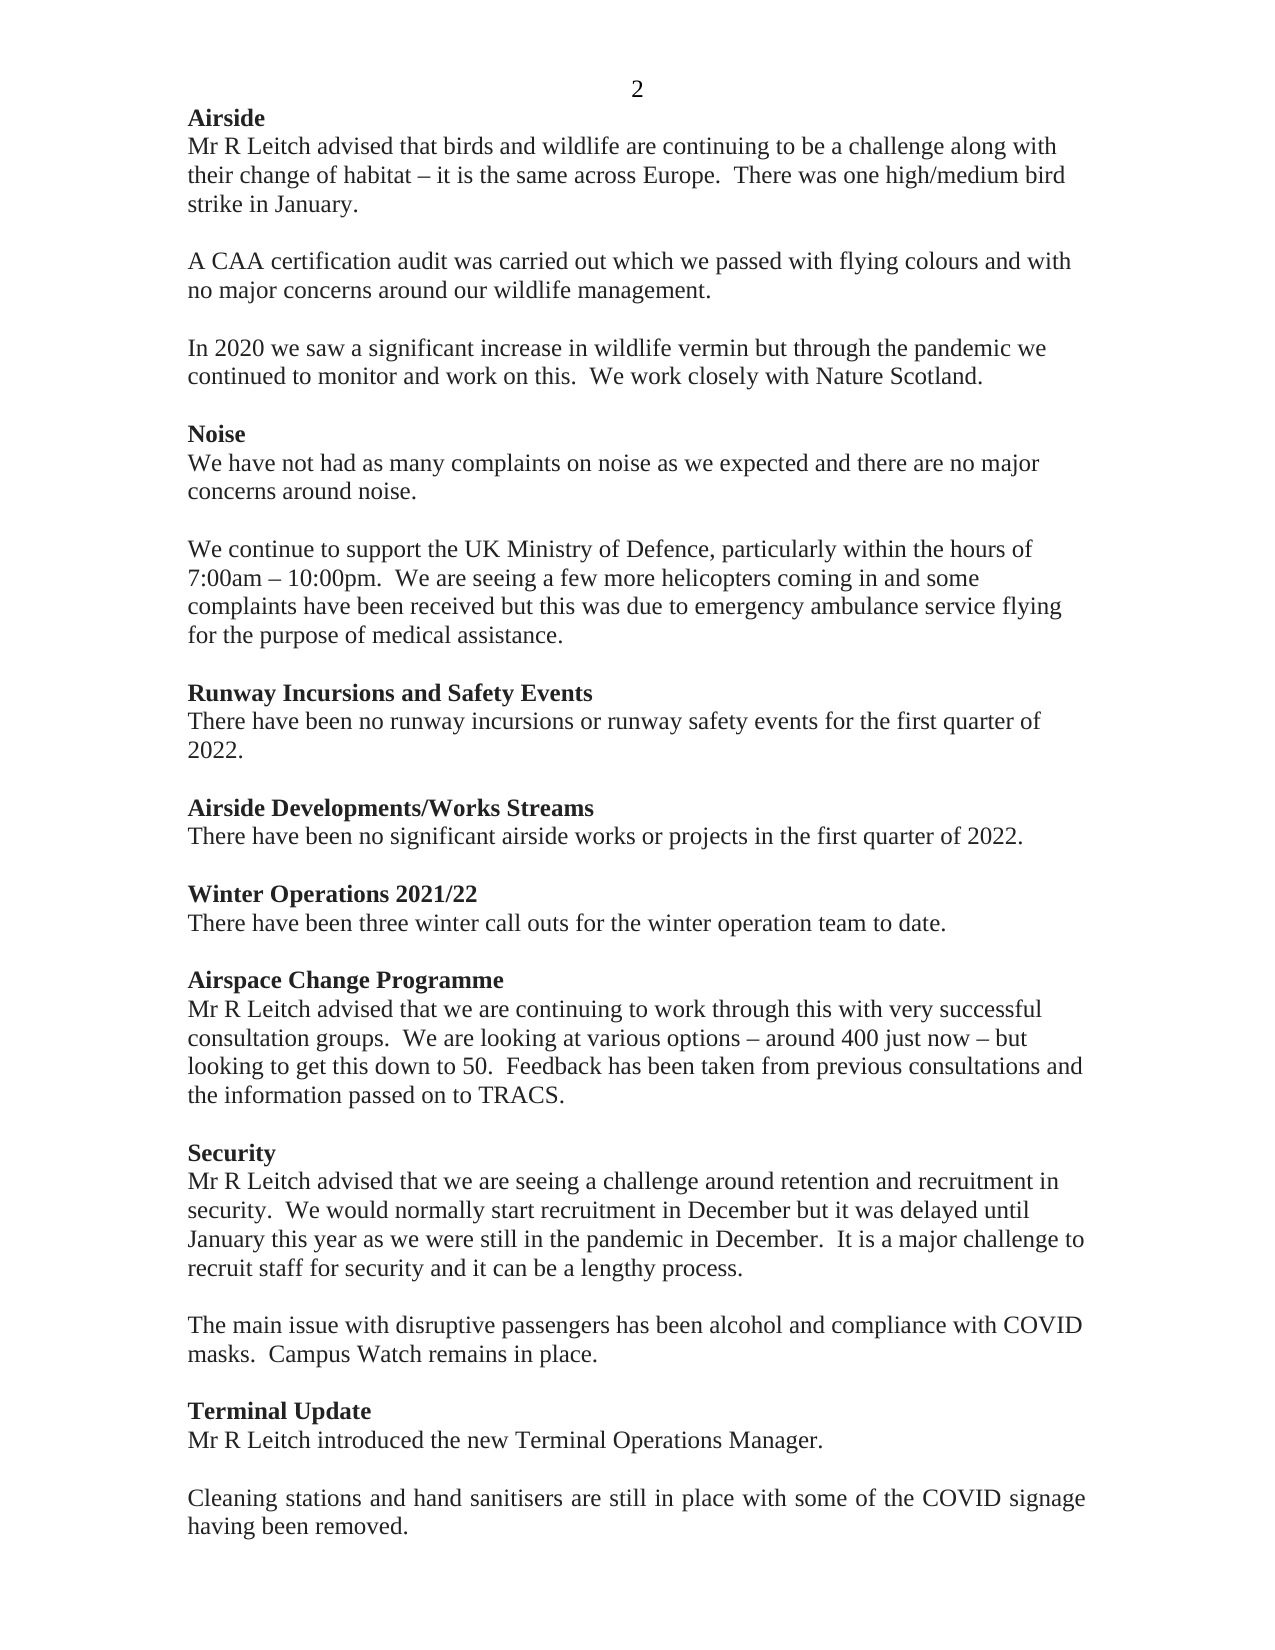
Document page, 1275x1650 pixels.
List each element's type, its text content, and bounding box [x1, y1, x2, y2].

text There have been no significant airside works or projects in the first quarter of 2022. [187, 821, 1088, 850]
text Security [187, 1138, 1088, 1166]
text Airside Developments/Works Streams [187, 793, 1088, 821]
text A CAA certification audit was carried out which we passed with flying colours and with no major concerns around our wildlife management. [187, 246, 1088, 304]
text There have been no runway incursions or runway safety events for the first quarter of 2022. [187, 706, 1088, 764]
text There have been three winter call outs for the winter operation team to date. [187, 908, 1088, 936]
text Airspace Change Programme [187, 965, 1088, 994]
text Cleaning stations and hand sanitisers are still in place with some of the COVID signage having been removed. [187, 1483, 1088, 1540]
text In 2020 we saw a significant increase in wildlife vermin but through the pandemic we continued to monitor and work on this. We work closely with Nature Scotland. [187, 333, 1088, 390]
text Noise [187, 419, 1088, 448]
text The main issue with disruptive passengers has been alcohol and compliance with COVID masks. Campus Watch remains in place. [187, 1310, 1088, 1368]
text Airside [187, 103, 1088, 131]
text Terminal Update [187, 1396, 1088, 1425]
text Runway Incursions and Safety Events [187, 678, 1088, 706]
text Mr R Leitch advised that we are continuing to work through this with very successful consultation groups. We are looking at various options – around 400 just now – but looking to get this down to 50. Feedback has been taken from previous consultations and the information passed on to TRACS. [187, 994, 1088, 1109]
text Winter Operations 2021/22 [187, 879, 1088, 908]
text Mr R Leitch advised that we are seeing a challenge around retention and recruitment in security. We would normally start recruitment in December but it was delayed until January this year as we were still in the pandemic in December. It is a major challenge to recruit staff for security and it can be a lengthy process. [187, 1166, 1088, 1281]
text Mr R Leitch introduced the new Terminal Operations Manager. [187, 1425, 1088, 1454]
text We continue to support the UK Ministry of Defence, particularly within the hours of 7:00am – 10:00pm. We are seeing a few more helicopters coming in and some complaints have been received but this was due to emergency ambulance service flying for the purpose of medical assistance. [187, 534, 1088, 649]
text We have not had as many complaints on noise as we expected and there are no major concerns around noise. [187, 448, 1088, 505]
text Mr R Leitch advised that birds and wildlife are continuing to be a challenge along with their change of habitat – it is the same across Europe. There was one high/medium bird strike in January. [187, 131, 1088, 218]
